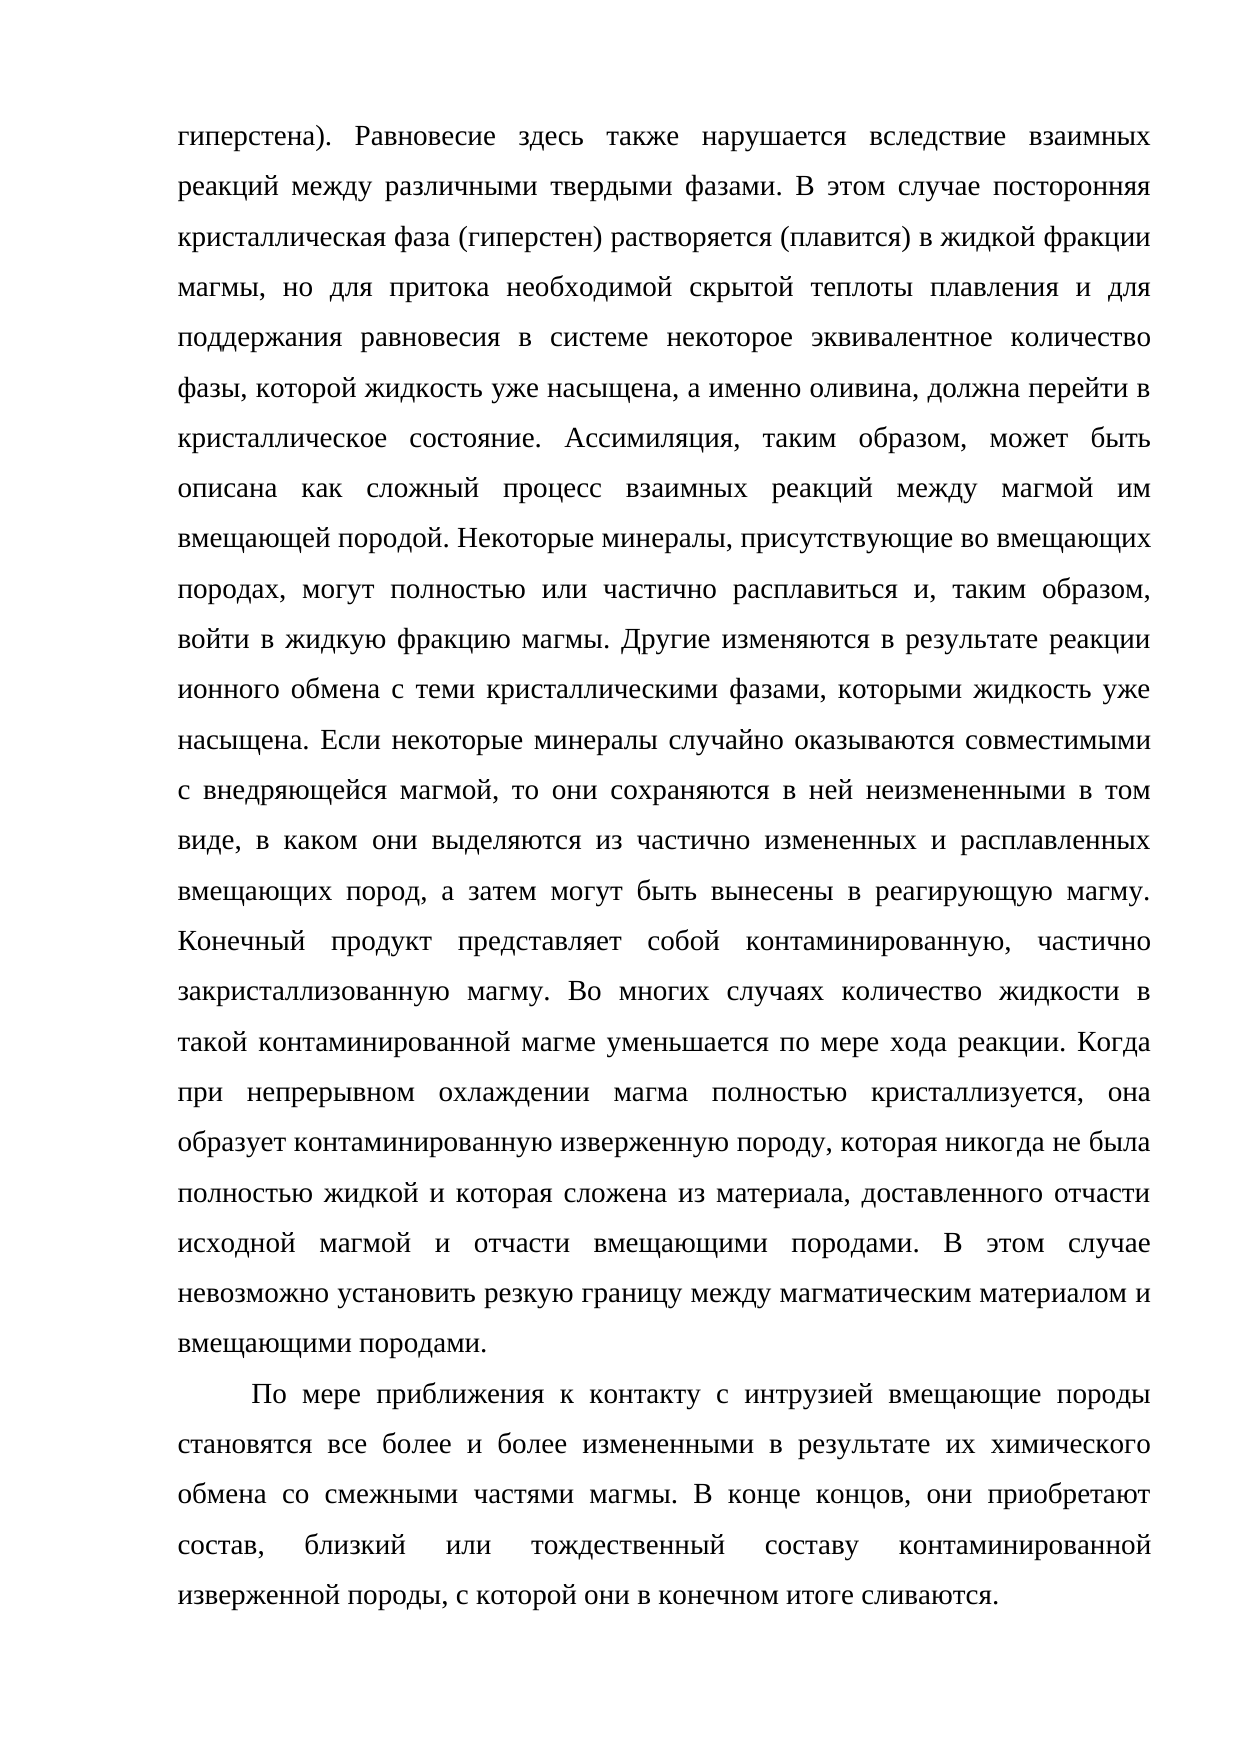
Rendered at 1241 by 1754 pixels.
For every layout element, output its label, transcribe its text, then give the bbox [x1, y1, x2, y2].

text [177, 118, 1152, 1359]
text По мере приближения к контакту с интрузией вмещающие породы становятся все более и более измененными в результате их химического обмена со смежными частями магмы. В конце концов, они приобретают состав, близкий или тождественный составу контаминированной изверженной породы, с которой они в конечном итоге сливаются. [177, 1376, 1152, 1611]
